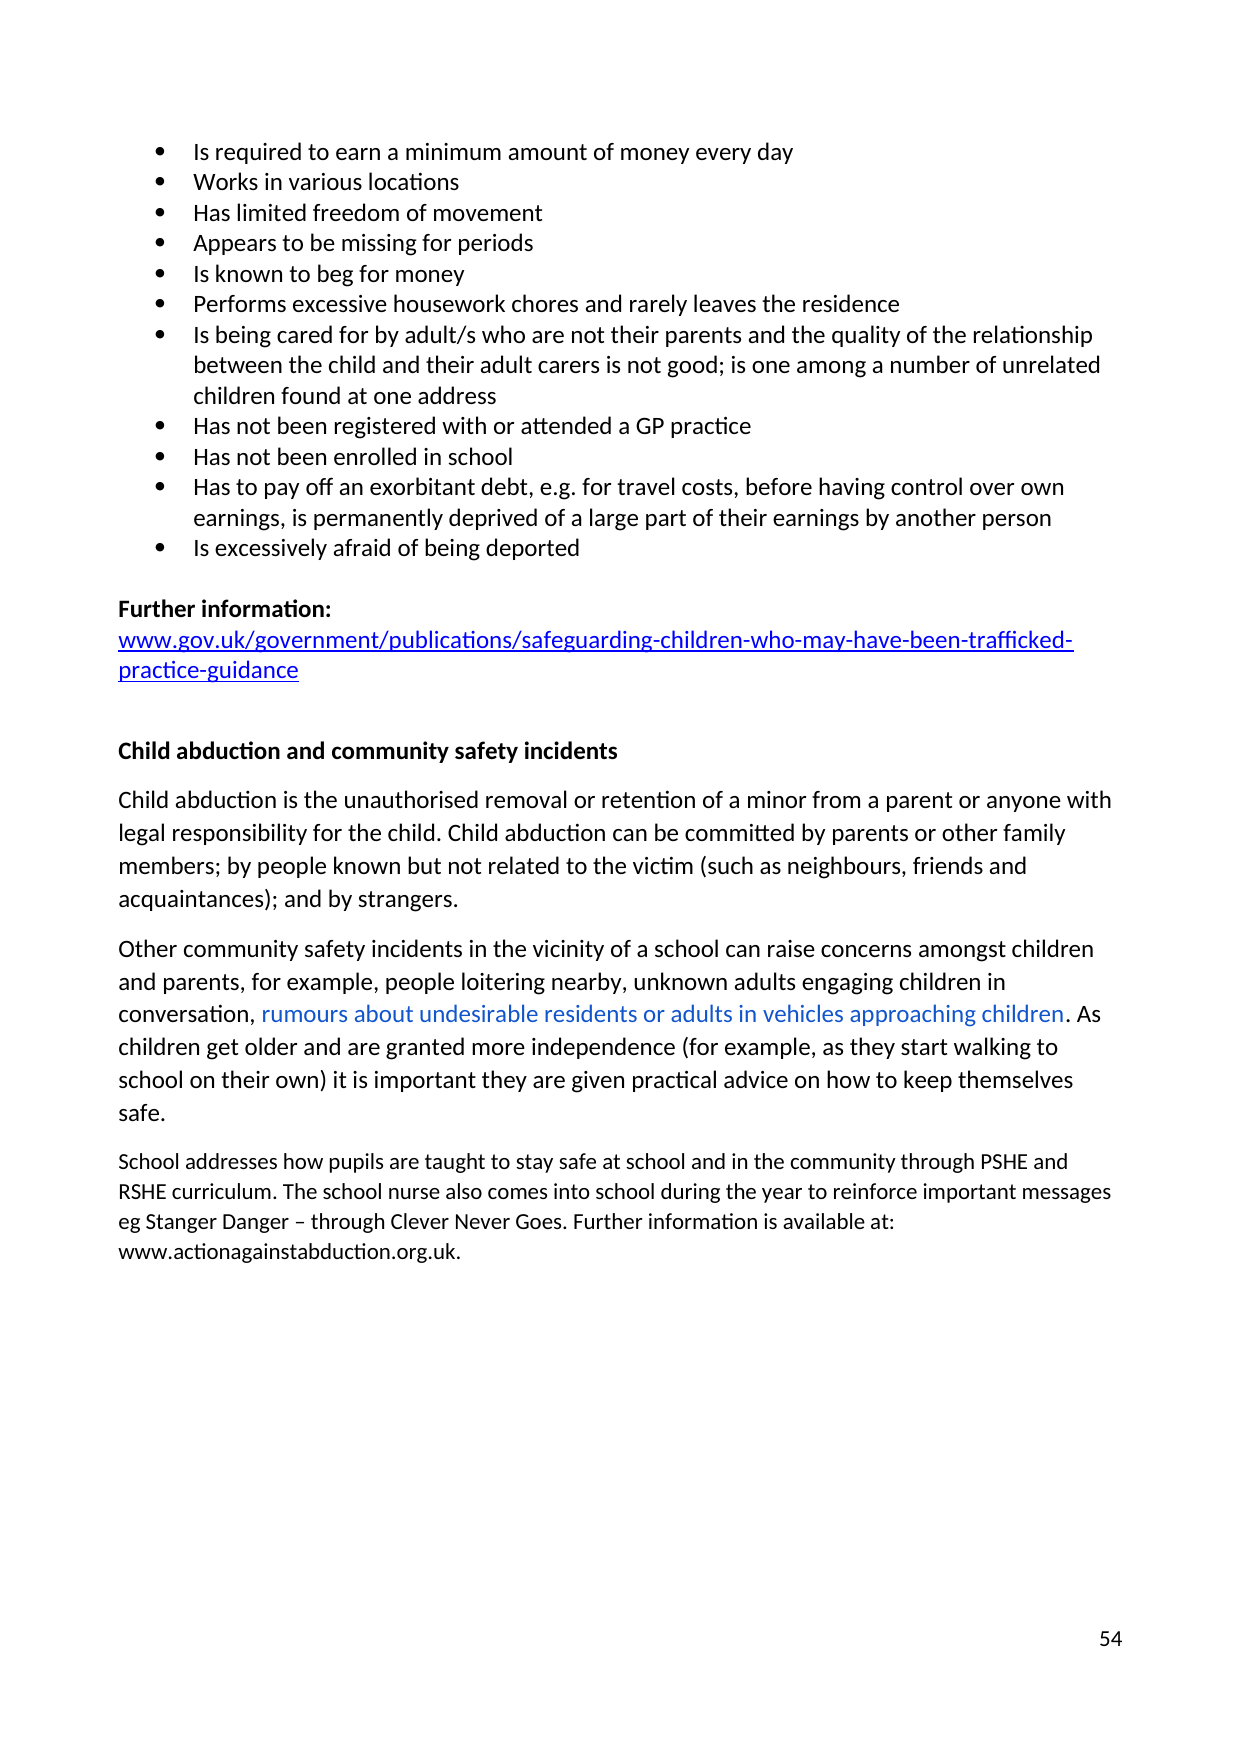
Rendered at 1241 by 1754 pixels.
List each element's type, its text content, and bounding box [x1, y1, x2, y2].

text Child abduction is the unauthorised removal or retention of a minor from a parent or anyone with legal responsibility for the child. Child abduction can be committed by parents or other family members; by people known but not related to the victim (such as neighbours, friends and acquaintances); and by strangers. [118, 784, 1122, 914]
list Works in various locations [156, 166, 1122, 197]
list Is known to beg for money [156, 258, 1122, 288]
text Child abduction and community safety incidents [118, 735, 1122, 765]
list Has limited freedom of movement [156, 197, 1122, 227]
text Other community safety incidents in the vicinity of a school can raise concerns amongst children and parents, for example, people loitering nearby, unknown adults engaging children in conversation, rumours about undesirable residents or adults in vehicles approaching children. As children get older and are granted more independence (for example, as they start walking to school on their own) it is important they are given practical advice on how to keep themselves safe. [118, 933, 1122, 1128]
text www.gov.uk/government/publications/safeguarding-children-who-may-have-been-trafficked-practice-guidance [118, 624, 1122, 685]
list Has not been registered with or attended a GP practice [156, 411, 1122, 441]
list Is required to earn a minimum amount of money every day [156, 136, 1122, 166]
list Is being cared for by adult/s who are not their parents and the quality of the relationship between the child and their adult carers is not good; is one among a number of unrelated children found at one address [156, 319, 1122, 411]
list Is excessively afraid of being deported [156, 533, 1122, 563]
list Performs excessive housework chores and rarely leaves the residence [156, 288, 1122, 319]
list Has to pay off an exorbitant debt, e.g. for travel costs, before having control over own earnings, is permanently deprived of a large part of their earnings by another person [156, 472, 1122, 533]
text School addresses how pupils are taught to stay safe at school and in the community through PSHE and RSHE curriculum. The school nurse also comes into school during the year to reinforce important messages eg Stanger Danger – through Clever Never Goes. Further information is available at: www.actionagainstabduction.org.uk. [118, 1147, 1122, 1266]
list Appears to be missing for periods [156, 227, 1122, 258]
list Has not been enrolled in school [156, 441, 1122, 472]
text Further information: [118, 594, 1122, 624]
